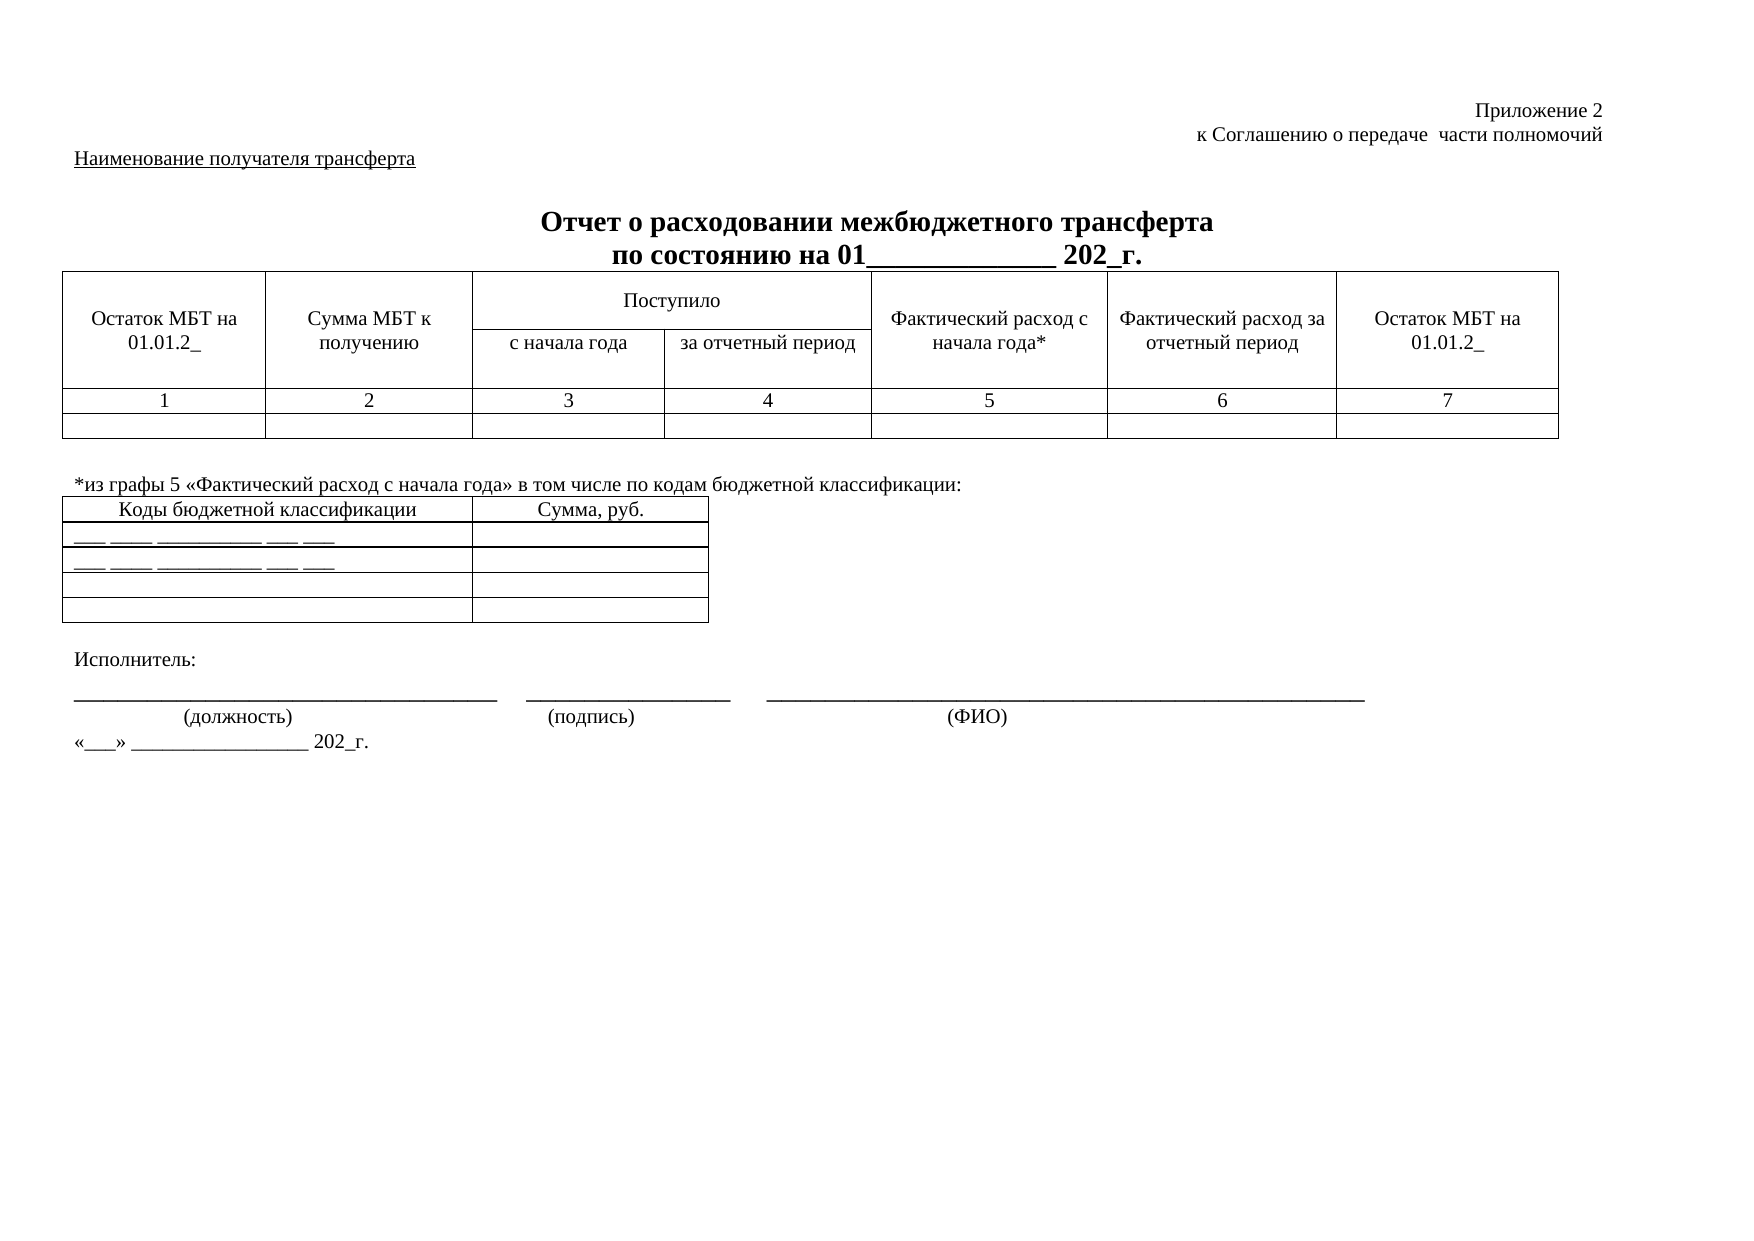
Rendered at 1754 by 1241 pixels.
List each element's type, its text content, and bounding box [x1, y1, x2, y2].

table_cell 1 [63, 389, 265, 412]
table_cell [473, 548, 708, 572]
table_cell [63, 598, 472, 622]
table_cell [1337, 414, 1558, 438]
table_header Остаток МБТ на 01.01.2_ [63, 272, 265, 387]
text к Соглашению о передаче части полномочий [74, 122, 1603, 146]
table_cell [872, 414, 1107, 438]
table_cell [266, 414, 472, 438]
table_cell 7 [1337, 389, 1558, 412]
table_header Остаток МБТ на 01.01.2_ [1337, 272, 1558, 387]
text Наименование получателя трансферта [74, 146, 1680, 170]
table_cell 6 [1108, 389, 1336, 412]
table_cell [1108, 414, 1336, 438]
table_header Сумма МБТ к получению [266, 272, 472, 387]
table_header Фактический расход за отчетный период [1108, 272, 1336, 387]
table_cell 3 [473, 389, 664, 412]
table_cell 4 [665, 389, 871, 412]
table_cell [473, 414, 664, 438]
table_header Коды бюджетной классификации [63, 497, 472, 521]
table_cell ___ ____ __________ ___ ___ [63, 523, 472, 546]
table_cell 2 [266, 389, 472, 412]
text _____________________________ ______________ _________________________________________ [74, 671, 1680, 704]
table_header Поступило [473, 272, 871, 328]
text по состоянию на 01_____________ 202_г. [74, 237, 1680, 271]
table_cell 5 [872, 389, 1107, 412]
table_cell [63, 573, 472, 597]
table_header Фактический расход с начала года* [872, 272, 1107, 387]
table_header Сумма, руб. [473, 497, 708, 521]
table_cell [63, 414, 265, 438]
text Отчет о расходовании межбюджетного трансферта [74, 204, 1680, 237]
table_cell за отчетный период [665, 330, 871, 387]
text (должность) (подпись) (ФИО) [74, 704, 1680, 728]
table_cell ___ ____ __________ ___ ___ [63, 548, 472, 572]
text *из графы 5 «Фактический расход с начала года» в том числе по кодам бюджетной классификации: [74, 472, 1680, 496]
table_cell [473, 573, 708, 597]
table_cell [473, 598, 708, 622]
text «___» _________________ 202_г. [74, 728, 1680, 753]
table_cell [473, 523, 708, 546]
text Приложение 2 [103, 98, 1603, 122]
text Исполнитель: [74, 647, 1680, 671]
table_cell [665, 414, 871, 438]
table_cell с начала года [473, 330, 664, 387]
